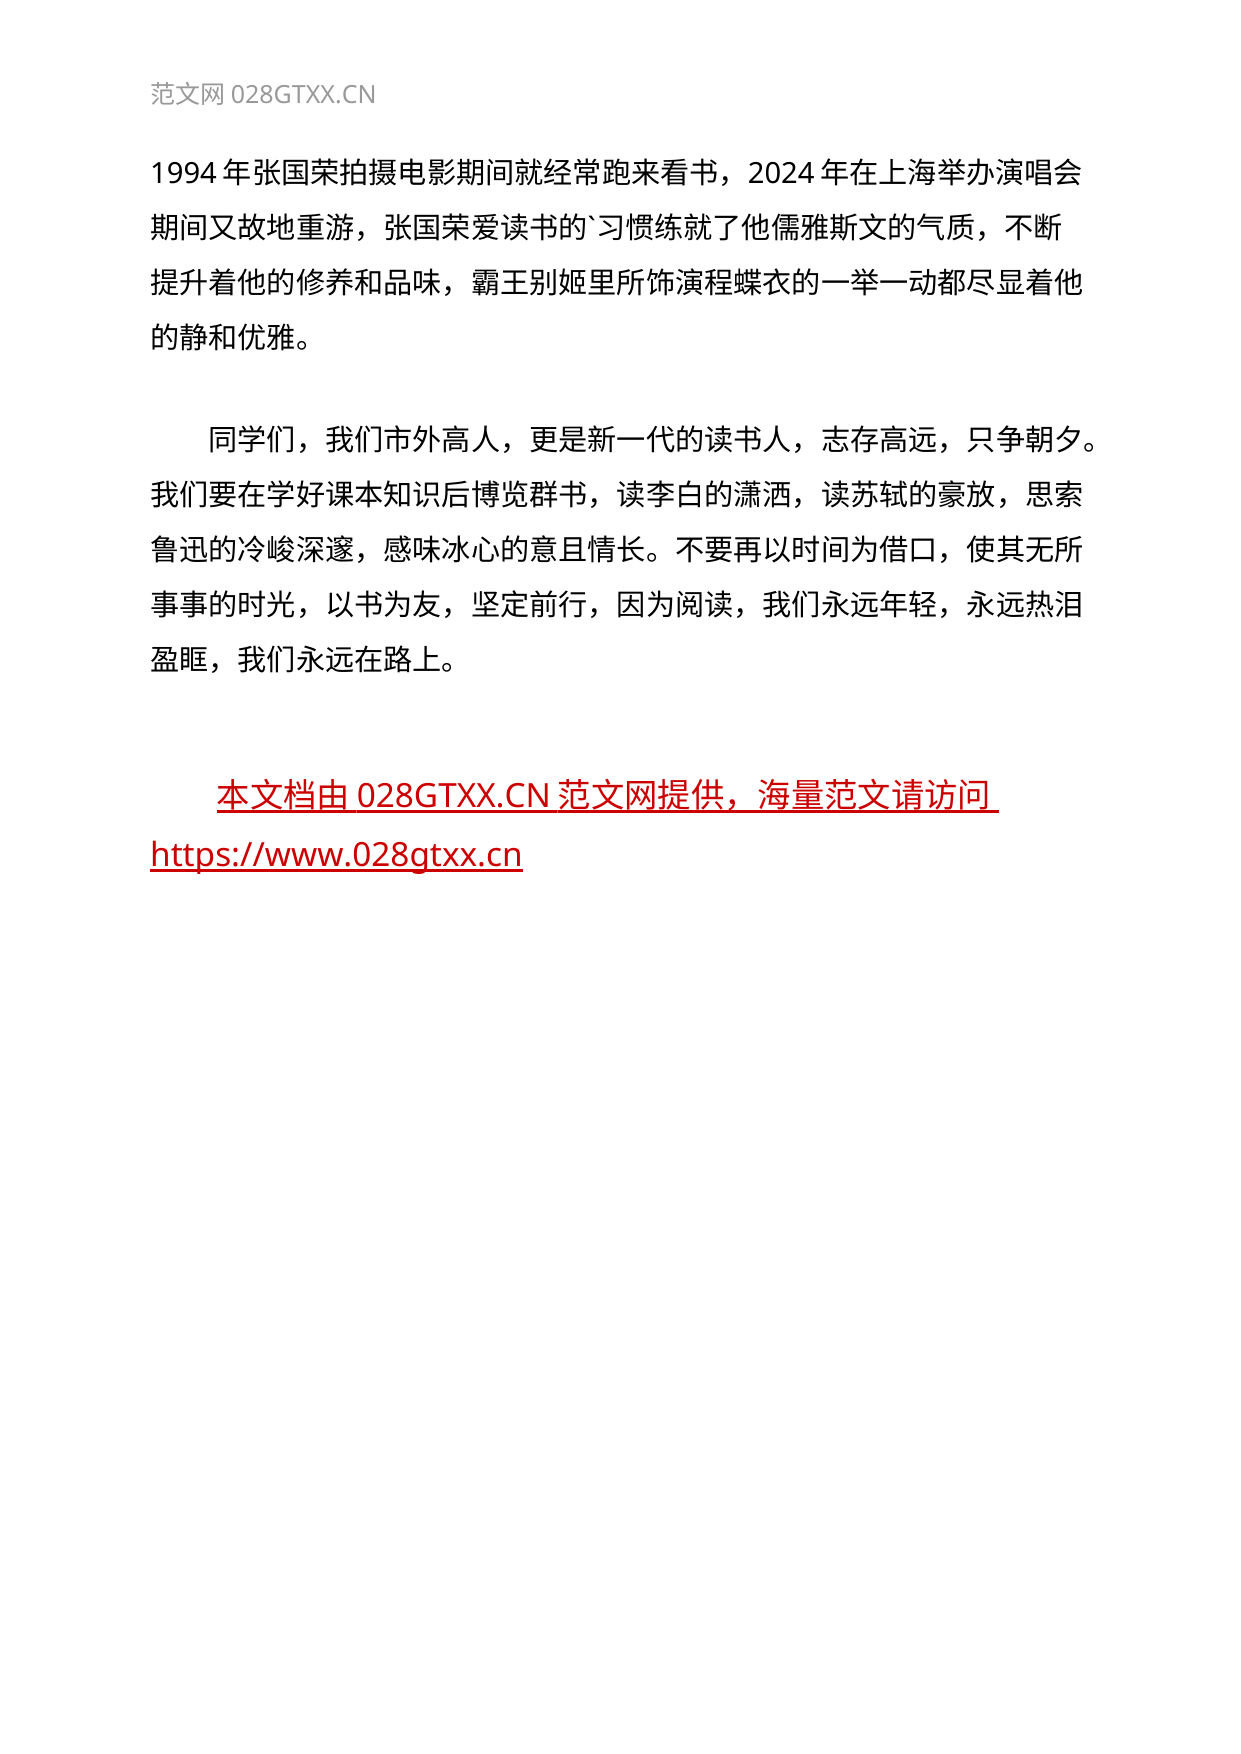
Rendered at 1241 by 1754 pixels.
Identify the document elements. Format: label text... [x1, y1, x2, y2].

text 同学们，我们市外高人，更是新一代的读书人，志存高远，只争朝夕。我们要在学好课本知识后博览群书，读李白的潇洒，读苏轼的豪放，思索鲁迅的冷峻深邃，感味冰心的意且情长。不要再以时间为借口，使其无所事事的时光，以书为友，坚定前行，因为阅读，我们永远年轻，永远热泪盈眶，我们永远在路上。 [150, 417, 1090, 678]
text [150, 150, 1090, 357]
text 本文档由028GTXX.CN范文网提供，海量范文请访问 https://www.028gtxx.cn [150, 769, 1090, 877]
